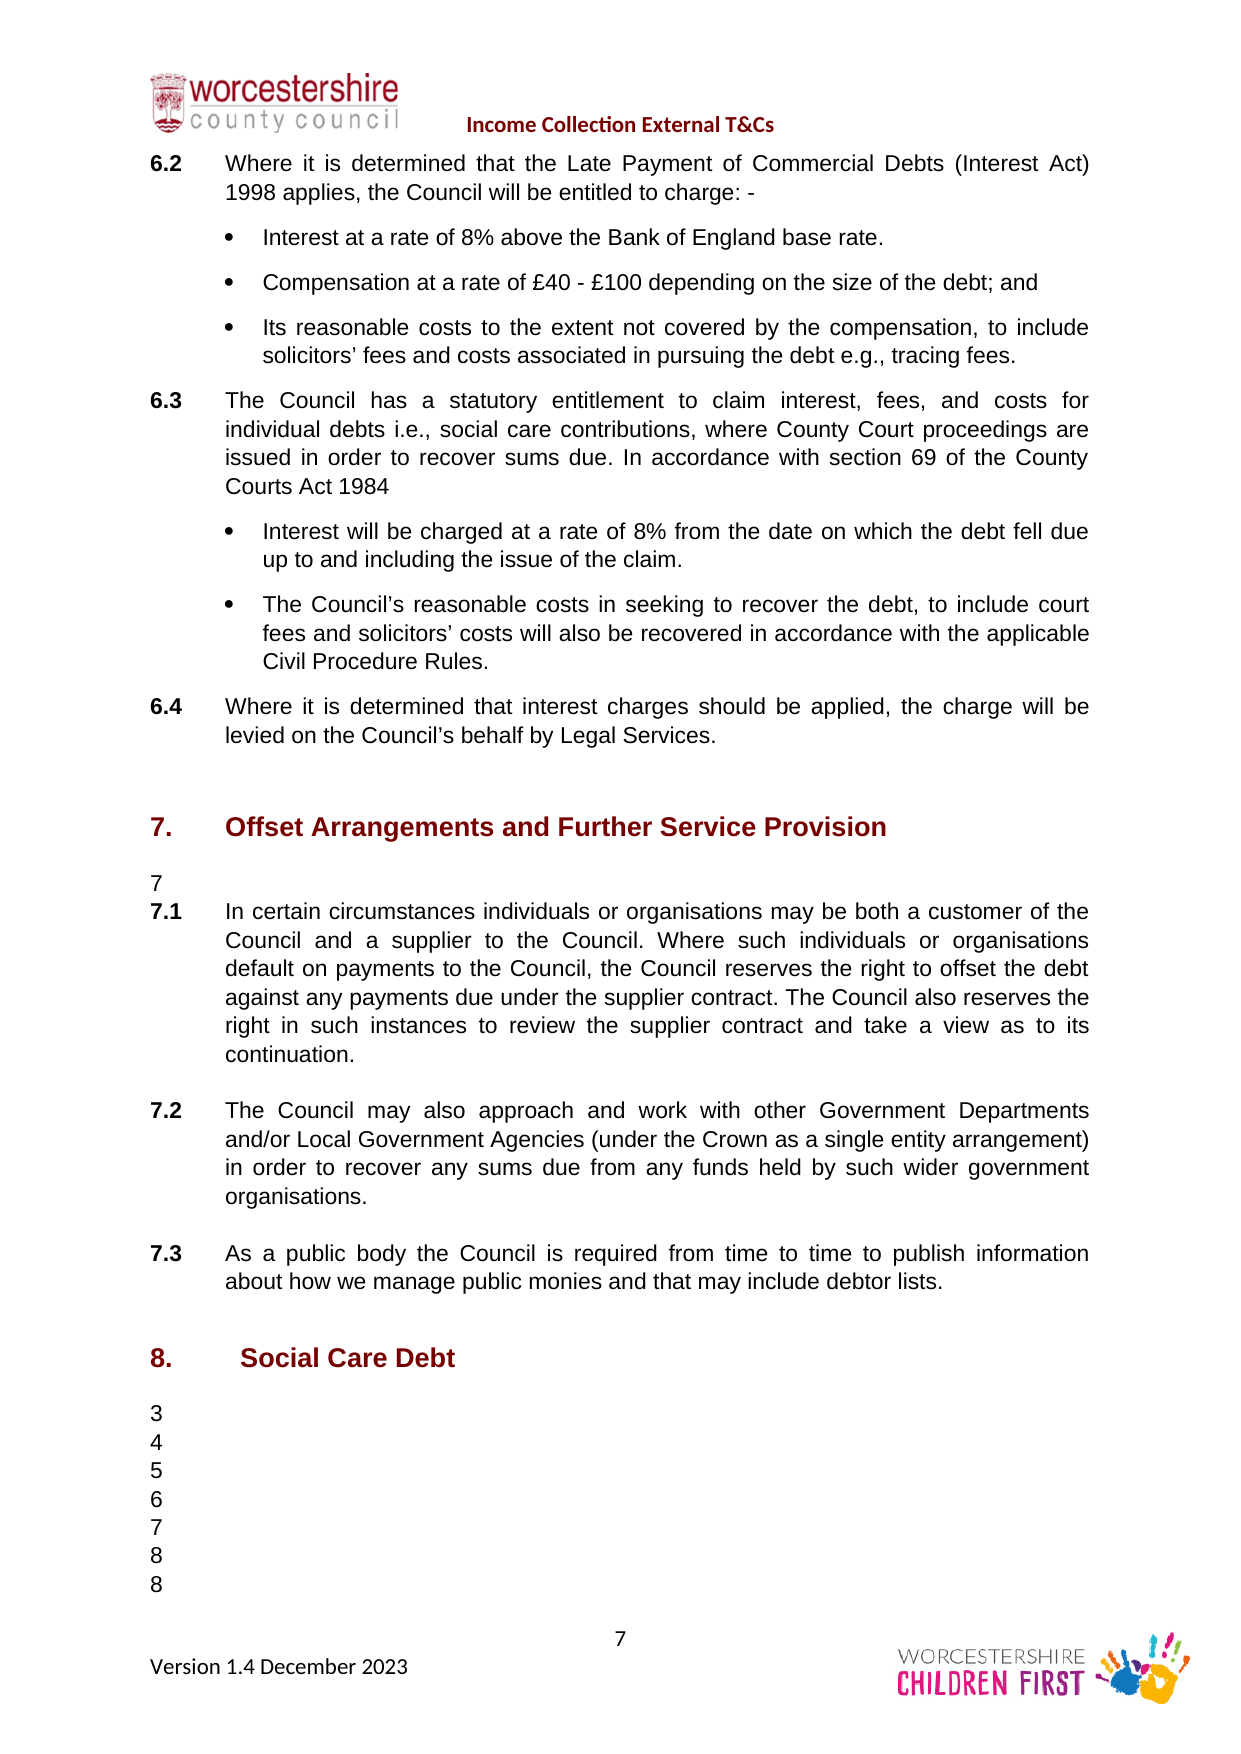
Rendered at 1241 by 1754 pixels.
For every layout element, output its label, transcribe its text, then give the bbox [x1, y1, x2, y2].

list Where it is determined that the Late Payment of Commercial Debts (Interest Act) 1998 applies, the Council will be entitled to charge: - [150, 150, 1090, 205]
list Compensation at a rate of £40 - £100 depending on the size of the debt; and [225, 269, 1090, 295]
list In certain circumstances individuals or organisations may be both a customer of the Council and a supplier to the Council. Where such individuals or organisations default on payments to the Council, the Council reserves the right to offset the debt against any payments due under the supplier contract. The Council also reserves the right in such instances to review the supplier contract and take a view as to its continuation. [150, 898, 1090, 1067]
list Offset Arrangements and Further Service Provision [150, 811, 1090, 842]
list Social Care Debt [150, 1342, 1090, 1373]
list Where it is determined that interest charges should be applied, the charge will be levied on the Council’s behalf by Legal Services. [150, 693, 1090, 748]
list As a public body the Council is required from time to time to publish information about how we manage public monies and that may include debtor lists. [150, 1239, 1090, 1294]
list The Council has a statutory entitlement to claim interest, fees, and costs for individual debts i.e., social care contributions, where County Court proceedings are issued in order to recover sums due. In accordance with section 69 of the County Courts Act 1984 [150, 387, 1090, 499]
list Its reasonable costs to the extent not covered by the compensation, to include solicitors’ fees and costs associated in pursuing the debt e.g., tracing fees. [225, 314, 1090, 368]
list The Council’s reasonable costs in seeking to recover the debt, to include court fees and solicitors’ costs will also be recovered in accordance with the applicable Civil Procedure Rules. [225, 591, 1090, 674]
picture [892, 1626, 1194, 1704]
picture [150, 73, 398, 133]
list The Council may also approach and work with other Government Departments and/or Local Government Agencies (under the Crown as a single entity arrangement) in order to recover any sums due from any funds held by such wider government organisations. [150, 1097, 1090, 1209]
list Interest at a rate of 8% above the Bank of England base rate. [225, 223, 1090, 250]
list Interest will be charged at a rate of 8% from the date on which the debt fell due up to and including the issue of the claim. [225, 518, 1090, 572]
